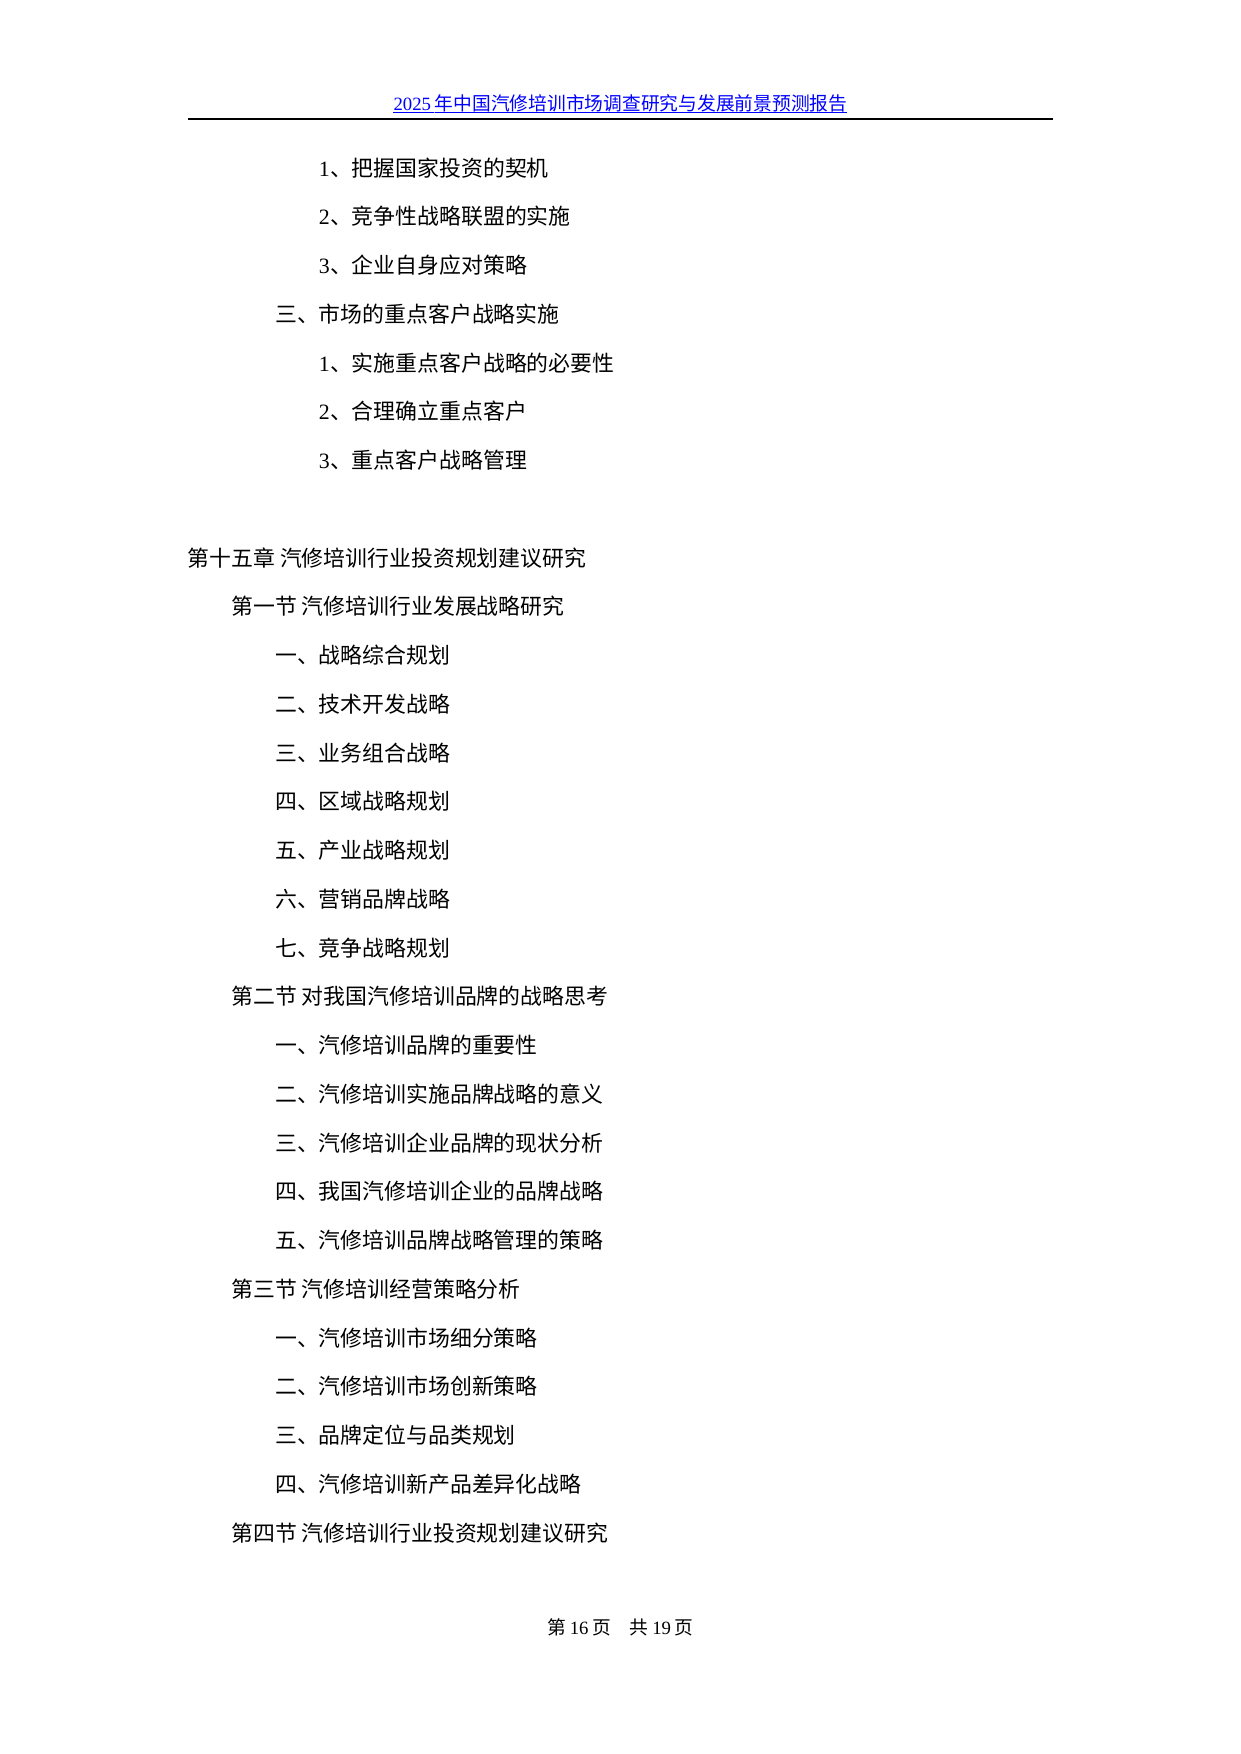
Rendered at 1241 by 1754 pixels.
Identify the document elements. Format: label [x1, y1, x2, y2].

text [187, 150, 1053, 1548]
